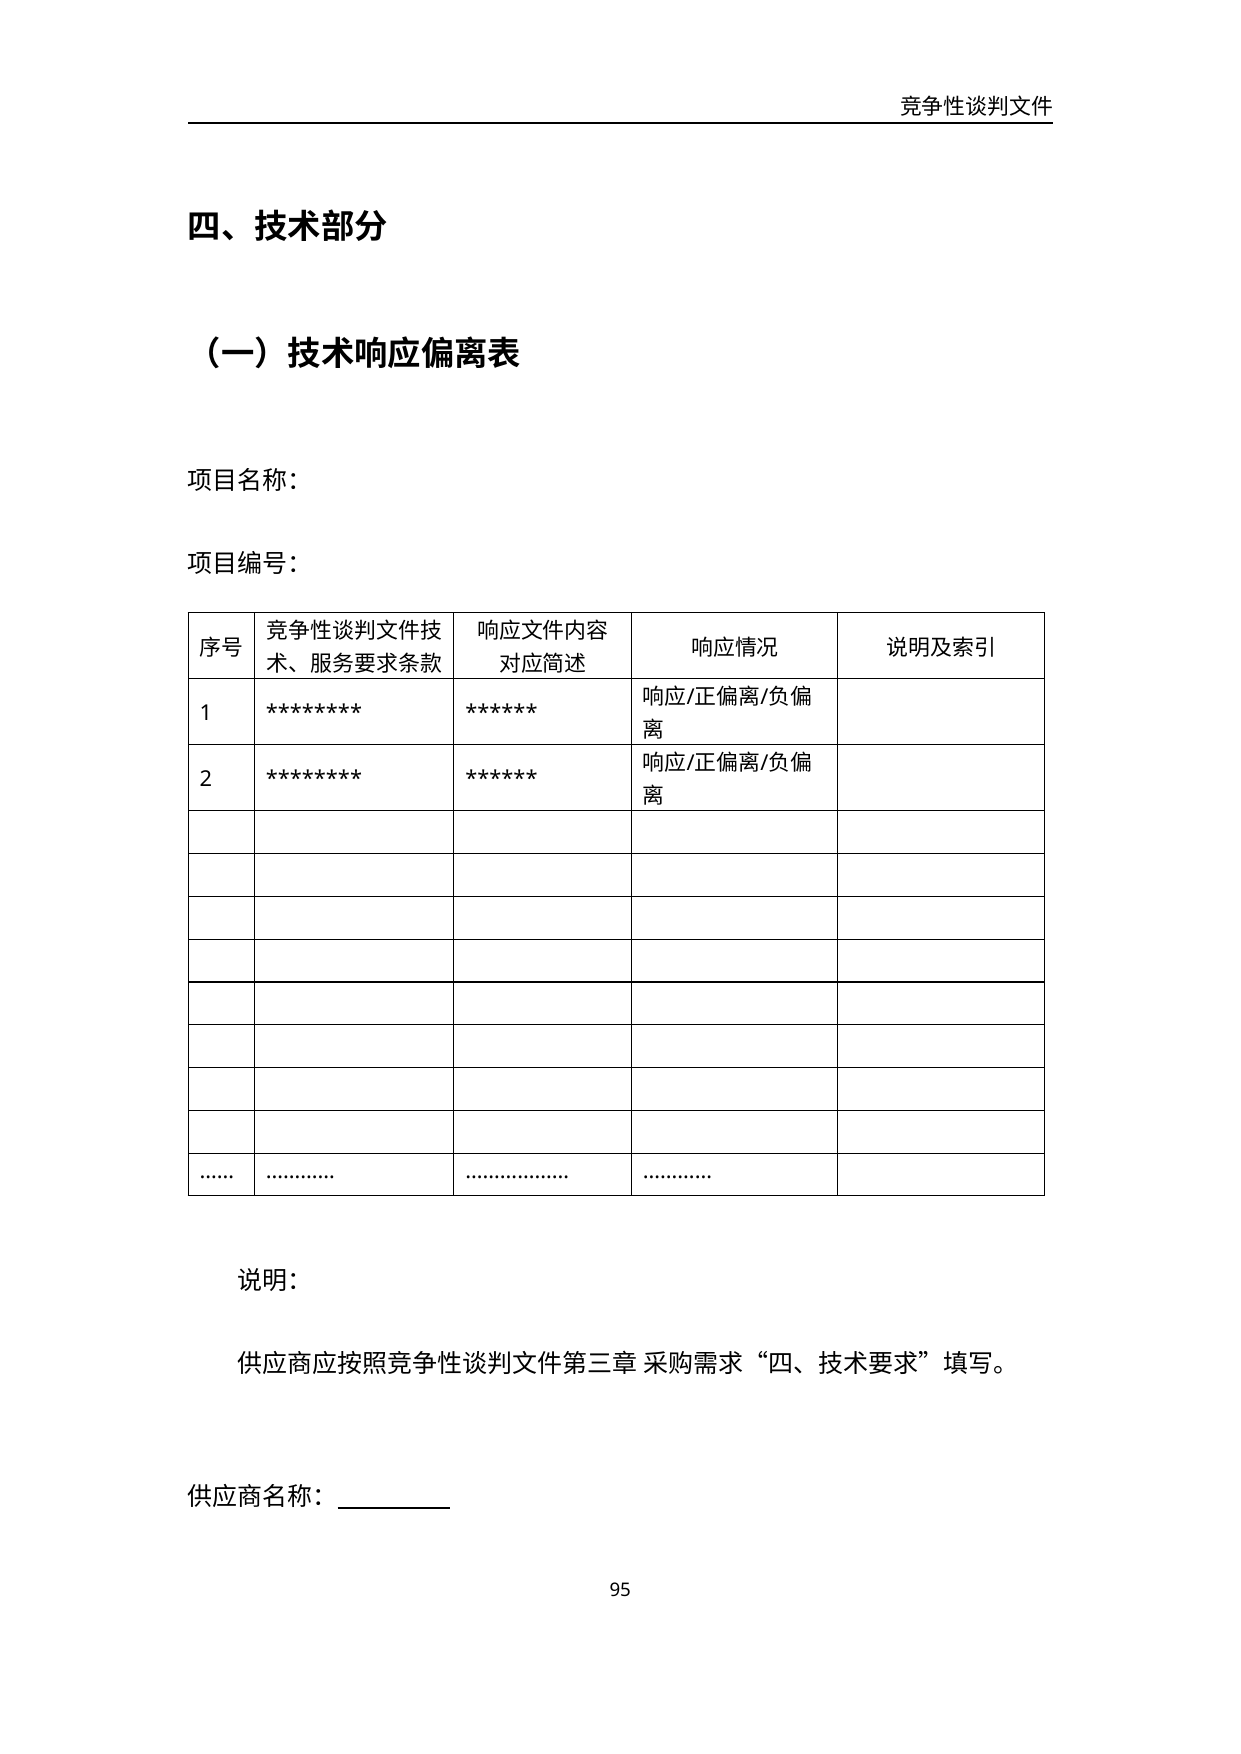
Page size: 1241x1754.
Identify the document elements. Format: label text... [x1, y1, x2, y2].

table_cell [838, 1154, 1044, 1195]
table_header 竞争性谈判文件技术、服务要求条款 [255, 613, 453, 678]
table_cell ******** [255, 745, 453, 810]
table_cell …… [189, 1154, 254, 1195]
subtitle 技术响应偏离表 [187, 318, 1053, 383]
table_cell [454, 854, 631, 896]
table_cell [632, 897, 837, 938]
table_cell [838, 1111, 1044, 1153]
table_cell [838, 1025, 1044, 1067]
table_cell 响应/正偏离/负偏离 [632, 745, 837, 810]
table_cell [838, 854, 1044, 896]
table_cell [632, 940, 837, 981]
text 项目编号： [187, 529, 1053, 594]
table_cell [189, 983, 254, 1024]
table_cell ****** [454, 745, 631, 810]
subtitle 技术部分 [187, 191, 1053, 256]
table_cell [838, 983, 1044, 1024]
table_cell [454, 940, 631, 981]
table_cell 2 [189, 745, 254, 810]
table_cell 响应/正偏离/负偏离 [632, 679, 837, 744]
table_cell ………… [632, 1154, 837, 1195]
table_cell [632, 1025, 837, 1067]
table_cell ****** [454, 679, 631, 744]
table_cell [255, 983, 453, 1024]
table_cell [189, 1025, 254, 1067]
table_header 序号 [189, 613, 254, 678]
table_cell [632, 1068, 837, 1110]
table_cell [632, 811, 837, 853]
table_cell [255, 940, 453, 981]
table_cell [838, 897, 1044, 938]
table_cell [189, 811, 254, 853]
table_cell [189, 1068, 254, 1110]
table_cell ……………… [454, 1154, 631, 1195]
table_cell [454, 811, 631, 853]
table_header 响应情况 [632, 613, 837, 678]
table_cell [255, 1025, 453, 1067]
table_header 响应文件内容 对应简述 [454, 613, 631, 678]
table_cell [454, 897, 631, 938]
table_cell [255, 811, 453, 853]
table_cell [632, 983, 837, 1024]
text 供应商应按照竞争性谈判文件第三章 采购需求“四、技术要求”填写。 [187, 1329, 1053, 1394]
table_cell [454, 1068, 631, 1110]
table_cell [838, 745, 1044, 810]
table_cell [838, 811, 1044, 853]
table_cell [255, 897, 453, 938]
table_header 说明及索引 [838, 613, 1044, 678]
table_cell [838, 1068, 1044, 1110]
table_cell 1 [189, 679, 254, 744]
text 项目名称： [187, 446, 1053, 511]
table_cell [255, 1111, 453, 1153]
table_cell [255, 854, 453, 896]
table_cell [189, 854, 254, 896]
table_cell [838, 940, 1044, 981]
table_cell [632, 1111, 837, 1153]
table_cell [189, 1111, 254, 1153]
text 供应商名称： [187, 1462, 1053, 1527]
table_cell ………… [255, 1154, 453, 1195]
table_cell [838, 679, 1044, 744]
table_cell [189, 940, 254, 981]
table_cell [454, 983, 631, 1024]
text 说明： [187, 1246, 1053, 1311]
table_cell [454, 1025, 631, 1067]
table_cell [454, 1111, 631, 1153]
table_cell [189, 897, 254, 938]
table_cell [632, 854, 837, 896]
table_cell ******** [255, 679, 453, 744]
table_cell [255, 1068, 453, 1110]
